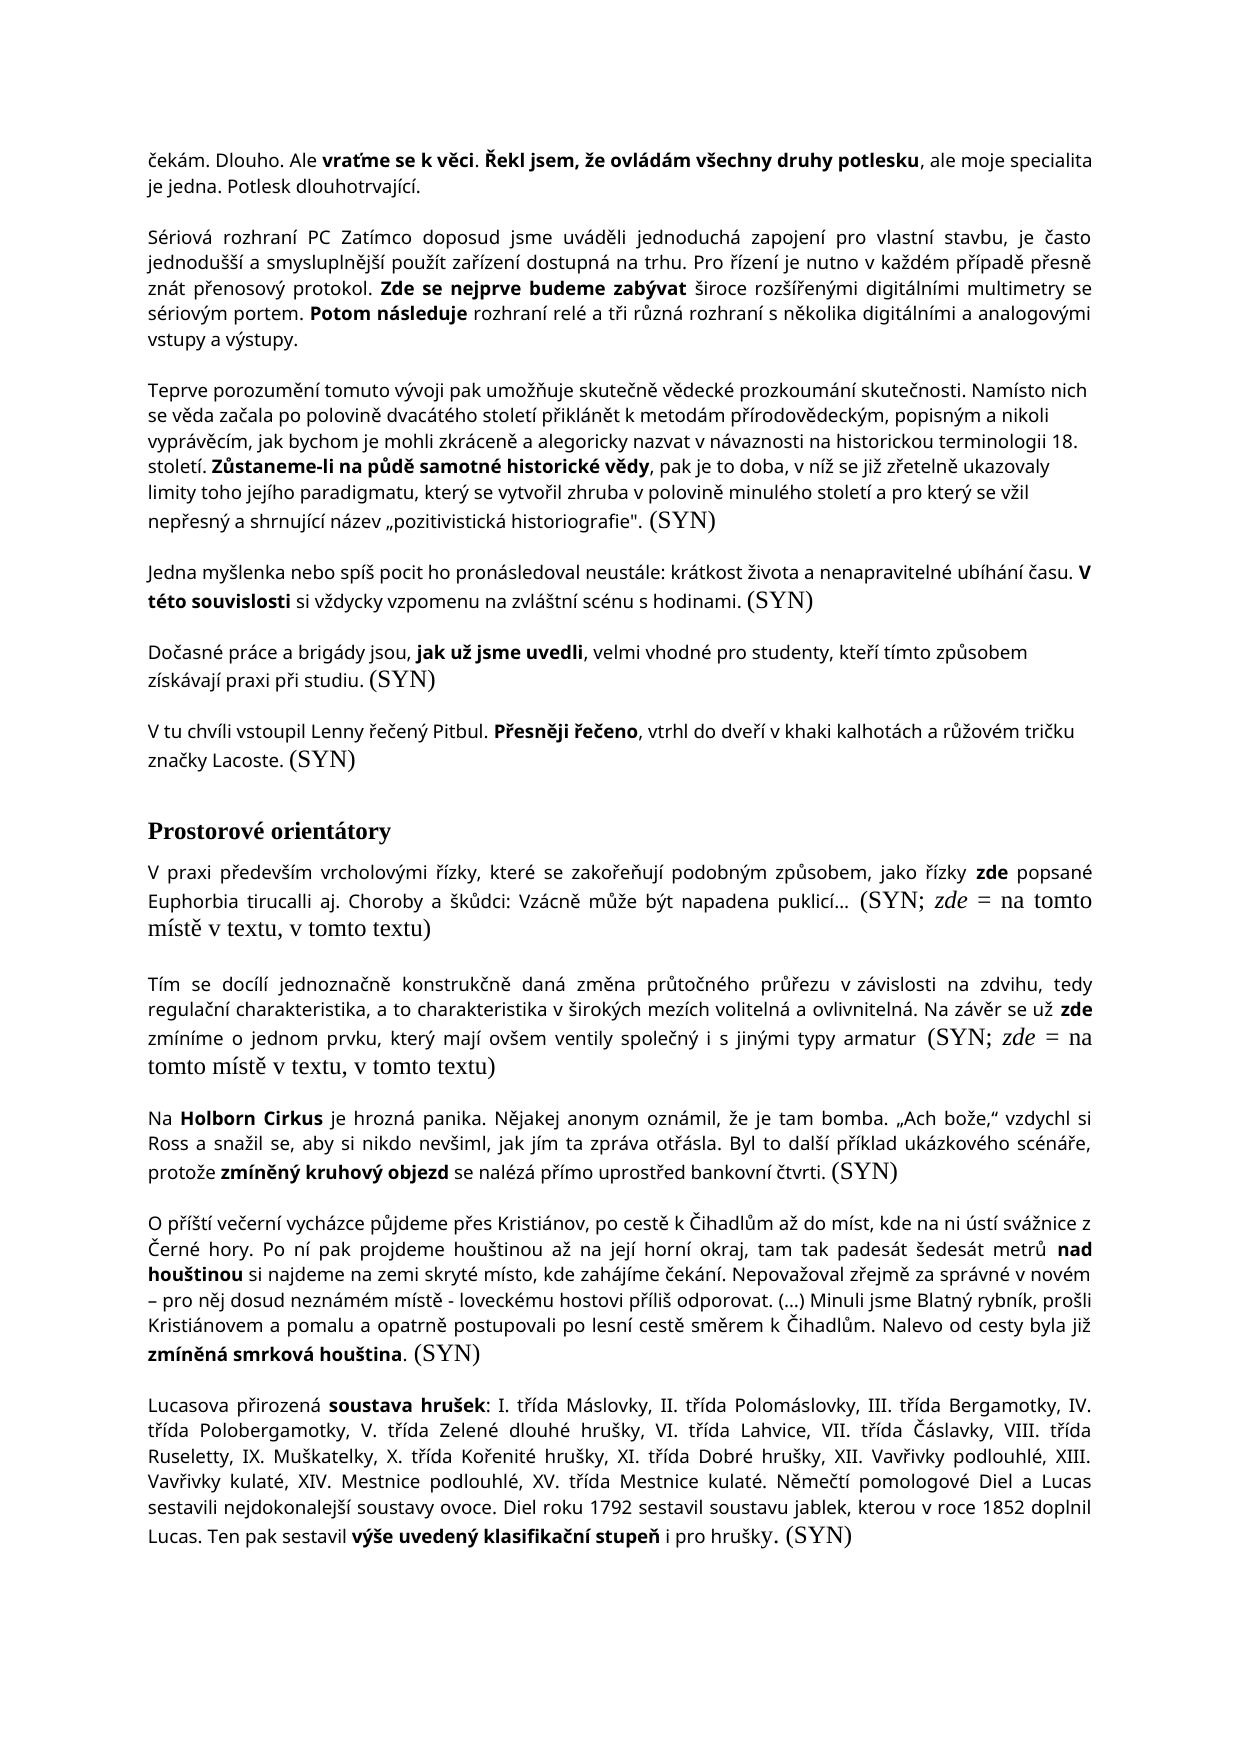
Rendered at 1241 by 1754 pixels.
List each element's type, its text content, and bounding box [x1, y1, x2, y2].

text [148, 148, 1093, 199]
text Dočasné práce a brigády jsou, jak už jsme uvedli, velmi vhodné pro studenty, kteří tímto způsobem získávají praxi při studiu. (SYN) [148, 639, 1093, 693]
text Jedna myšlenka nebo spíš pocit ho pronásledoval neustále: krátkost života a nenapravitelné ubíhání času. V této souvislosti si vždycky vzpomenu na zvláštní scénu s hodinami. (SYN) [148, 559, 1093, 613]
text Sériová rozhraní PC Zatímco doposud jsme uváděli jednoduchá zapojení pro vlastní stavbu, je často jednodušší a smysluplnější použít zařízení dostupná na trhu. Pro řízení je nutno v každém případě přesně znát přenosový protokol. Zde se nejprve budeme zabývat široce rozšířenými digitálními multimetry se sériovým portem. Potom následuje rozhraní relé a tři různá rozhraní s několika digitálními a analogovými vstupy a výstupy. [148, 224, 1093, 352]
text V tu chvíli vstoupil Lenny řečený Pitbul. Přesněji řečeno, vtrhl do dveří v khaki kalhotách a růžovém tričku značky Lacoste. (SYN) [148, 719, 1093, 773]
text Prostorové orientátory [148, 816, 1093, 845]
text Teprve porozumění tomuto vývoji pak umožňuje skutečně vědecké prozkoumání skutečnosti. Namísto nich se věda začala po polovině dvacátého století přiklánět k metodám přírodovědeckým, popisným a nikoli vyprávěcím, jak bychom je mohli zkráceně a alegoricky nazvat v návaznosti na historickou terminologii 18. století. Zůstaneme-li na půdě samotné historické vědy, pak je to doba, v níž se již zřetelně ukazovaly limity toho jejího paradigmatu, který se vytvořil zhruba v polovině minulého století a pro který se vžil nepřesný a shrnující název „pozitivistická historiografie". (SYN) [148, 377, 1093, 534]
text Tím se docílí jednoznačně konstrukčně daná změna průtočného průřezu v závislosti na zdvihu, tedy regulační charakteristika, a to charakteristika v širokých mezích volitelná a ovlivnitelná. Na závěr se už zde zmíníme o jednom prvku, který mají ovšem ventily společný i s jinými typy armatur (SYN; zde = na tomto místě v textu, v tomto textu) [148, 971, 1093, 1079]
text O příští večerní vycházce půjdeme přes Kristiánov, po cestě k Čihadlům až do míst, kde na ni ústí svážnice z Černé hory. Po ní pak projdeme houštinou až na její horní okraj, tam tak padesát šedesát metrů nad houštinou si najdeme na zemi skryté místo, kde zahájíme čekání. Nepovažoval zřejmě za správné v novém – pro něj dosud neznámém místě - loveckému hostovi příliš odporovat. (…) Minuli jsme Blatný rybník, prošli Kristiánovem a pomalu a opatrně postupovali po lesní cestě směrem k Čihadlům. Nalevo od cesty byla již zmíněná smrková houština. (SYN) [148, 1210, 1093, 1367]
text Lucasova přirozená soustava hrušek: I. třída Máslovky, II. třída Polomáslovky, III. třída Bergamotky, IV. třída Polobergamotky, V. třída Zelené dlouhé hrušky, VI. třída Lahvice, VII. třída Čáslavky, VIII. třída Ruseletty, IX. Muškatelky, X. třída Kořenité hrušky, XI. třída Dobré hrušky, XII. Vavřivky podlouhlé, XIII. Vavřivky kulaté, XIV. Mestnice podlouhlé, XV. třída Mestnice kulaté. Němečtí pomologové Diel a Lucas sestavili nejdokonalejší soustavy ovoce. Diel roku 1792 sestavil soustavu jablek, kterou v roce 1852 doplnil Lucas. Ten pak sestavil výše uvedený klasifikační stupeň i pro hrušky. (SYN) [148, 1392, 1093, 1549]
text Na Holborn Cirkus je hrozná panika. Nějakej anonym oznámil, že je tam bomba. „Ach bože,“ vzdychl si Ross a snažil se, aby si nikdo nevšiml, jak jím ta zpráva otřásla. Byl to další příklad ukázkového scénáře, protože zmíněný kruhový objezd se nalézá přímo uprostřed bankovní čtvrti. (SYN) [148, 1105, 1093, 1185]
text V praxi především vrcholovými řízky, které se zakořeňují podobným způsobem, jako řízky zde popsané Euphorbia tirucalli aj. Choroby a škůdci: Vzácně může být napadena puklicí… (SYN; zde = na tomto místě v textu, v tomto textu) [148, 859, 1093, 942]
